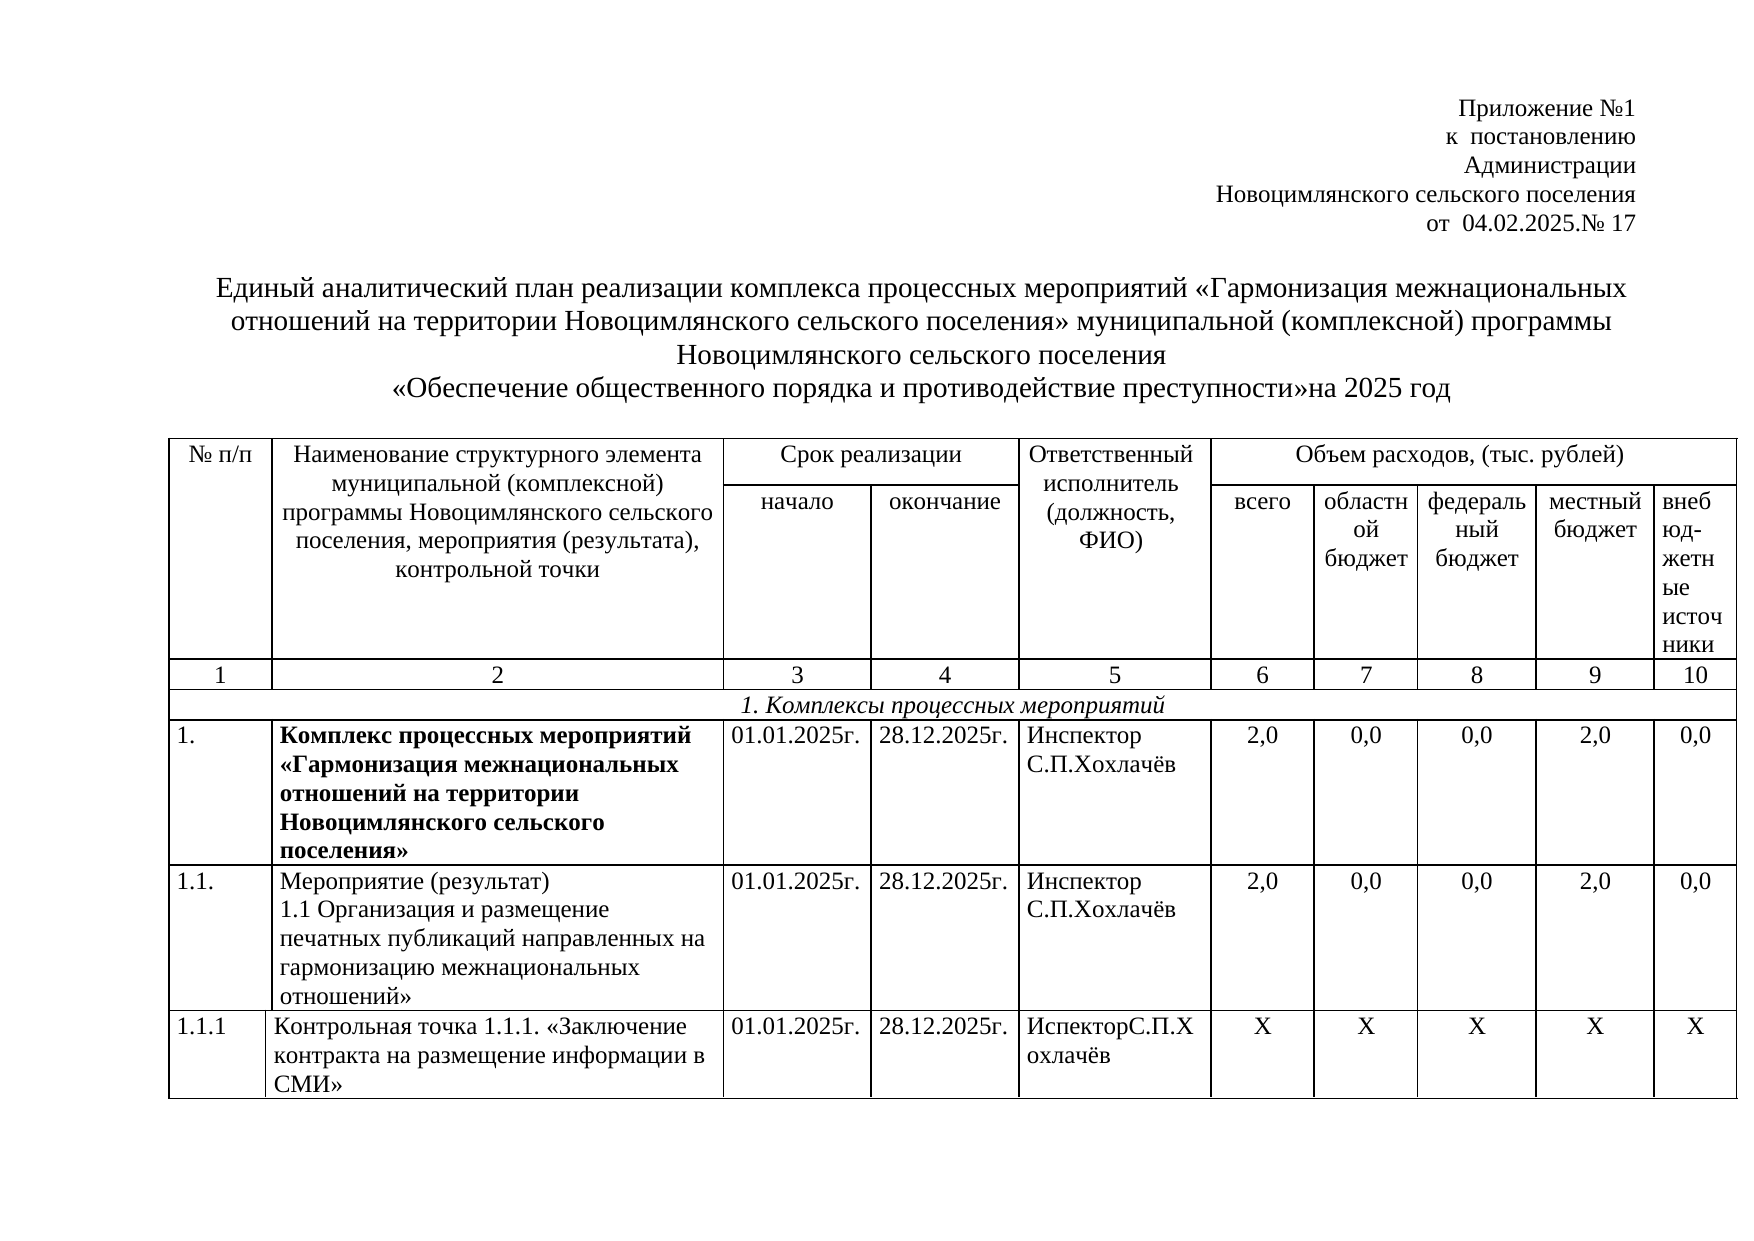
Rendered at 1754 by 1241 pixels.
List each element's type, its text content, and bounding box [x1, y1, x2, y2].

table_cell 1 [170, 660, 271, 689]
table_cell 28.12.2025г. [872, 1011, 1018, 1097]
table_cell 01.01.2025г. [724, 721, 870, 864]
table_cell 0,0 [1655, 721, 1736, 864]
table_cell 1.1. [170, 866, 271, 1009]
table_cell 1. Комплексы процессных мероприятий [170, 690, 1736, 719]
table_cell 0,0 [1418, 866, 1535, 1009]
table_cell Мероприятие (результат) 1.1 Организация и размещение печатных публикаций направленных на гармонизацию межнациональных отношений» [273, 866, 723, 1009]
table_cell Х [1655, 1011, 1736, 1097]
table_cell 5 [1020, 660, 1210, 689]
table_cell 1.1.1 [170, 1011, 265, 1097]
table_cell начало [724, 486, 870, 658]
table_header Ответственный исполнитель (должность, ФИО) [1020, 439, 1210, 658]
table_cell 0,0 [1655, 866, 1736, 1009]
table_cell Х [1212, 1011, 1313, 1097]
text Новоцимлянского сельского поселения [148, 179, 1636, 208]
text от 04.02.2025.№ 17 [148, 208, 1636, 236]
table_cell 10 [1655, 660, 1736, 689]
table_cell 2,0 [1537, 721, 1653, 864]
table_header Срок реализации [724, 439, 1018, 484]
table_cell Комплекс процессных мероприятий «Гармонизация межнациональных отношений на территории Новоцимлянского сельского поселения» [273, 721, 723, 864]
table_cell всего [1212, 486, 1313, 658]
table_cell внебюд-жетные источники [1655, 486, 1736, 658]
table_cell 0,0 [1315, 866, 1417, 1009]
table_cell 8 [1418, 660, 1535, 689]
table_cell 7 [1315, 660, 1417, 689]
table_cell 2 [273, 660, 723, 689]
text к постановлению [148, 121, 1636, 150]
table_cell 4 [872, 660, 1018, 689]
text «Обеспечение общественного порядка и противодействие преступности»на 2025 год [148, 371, 1695, 404]
table_cell 0,0 [1315, 721, 1417, 864]
table_cell ИспекторС.П.Хохлачёв [1020, 1011, 1210, 1097]
table_cell 9 [1537, 660, 1653, 689]
table_cell Инспектор С.П.Хохлачёв [1020, 721, 1210, 864]
text Единый аналитический план реализации комплекса процессных мероприятий «Гармонизация межнациональных отношений на территории Новоцимлянского сельского поселения» муниципальной (комплексной) программы Новоцимлянского сельского поселения [148, 270, 1695, 371]
table_cell местный бюджет [1537, 486, 1653, 658]
text Администрации [148, 150, 1636, 179]
table_cell Х [1537, 1011, 1653, 1097]
table_cell 3 [724, 660, 870, 689]
table_cell 01.01.2025г. [724, 1011, 870, 1097]
table_cell Инспектор С.П.Хохлачёв [1020, 866, 1210, 1009]
table_cell Контрольная точка 1.1.1. «Заключение контракта на размещение информации в СМИ» [266, 1011, 723, 1097]
table_cell 28.12.2025г. [872, 866, 1018, 1009]
table_cell Х [1418, 1011, 1535, 1097]
table_cell федеральный бюджет [1418, 486, 1535, 658]
table_cell областной бюджет [1315, 486, 1417, 658]
table_cell 1. [170, 721, 271, 864]
table_cell Х [1315, 1011, 1417, 1097]
table_cell окончание [872, 486, 1018, 658]
table_cell 6 [1212, 660, 1313, 689]
table_header Объем расходов, (тыс. рублей) [1212, 439, 1736, 484]
table_cell 2,0 [1537, 866, 1653, 1009]
table_cell 2,0 [1212, 866, 1313, 1009]
table_cell 01.01.2025г. [724, 866, 870, 1009]
table_cell 0,0 [1418, 721, 1535, 864]
table_cell 2,0 [1212, 721, 1313, 864]
table_header Наименование структурного элемента муниципальной (комплексной) программы Новоцимлянского сельского поселения, мероприятия (результата), контрольной точки [273, 439, 723, 658]
text Приложение №1 [148, 93, 1636, 121]
table_cell 28.12.2025г. [872, 721, 1018, 864]
table_header № п/п [170, 439, 271, 658]
